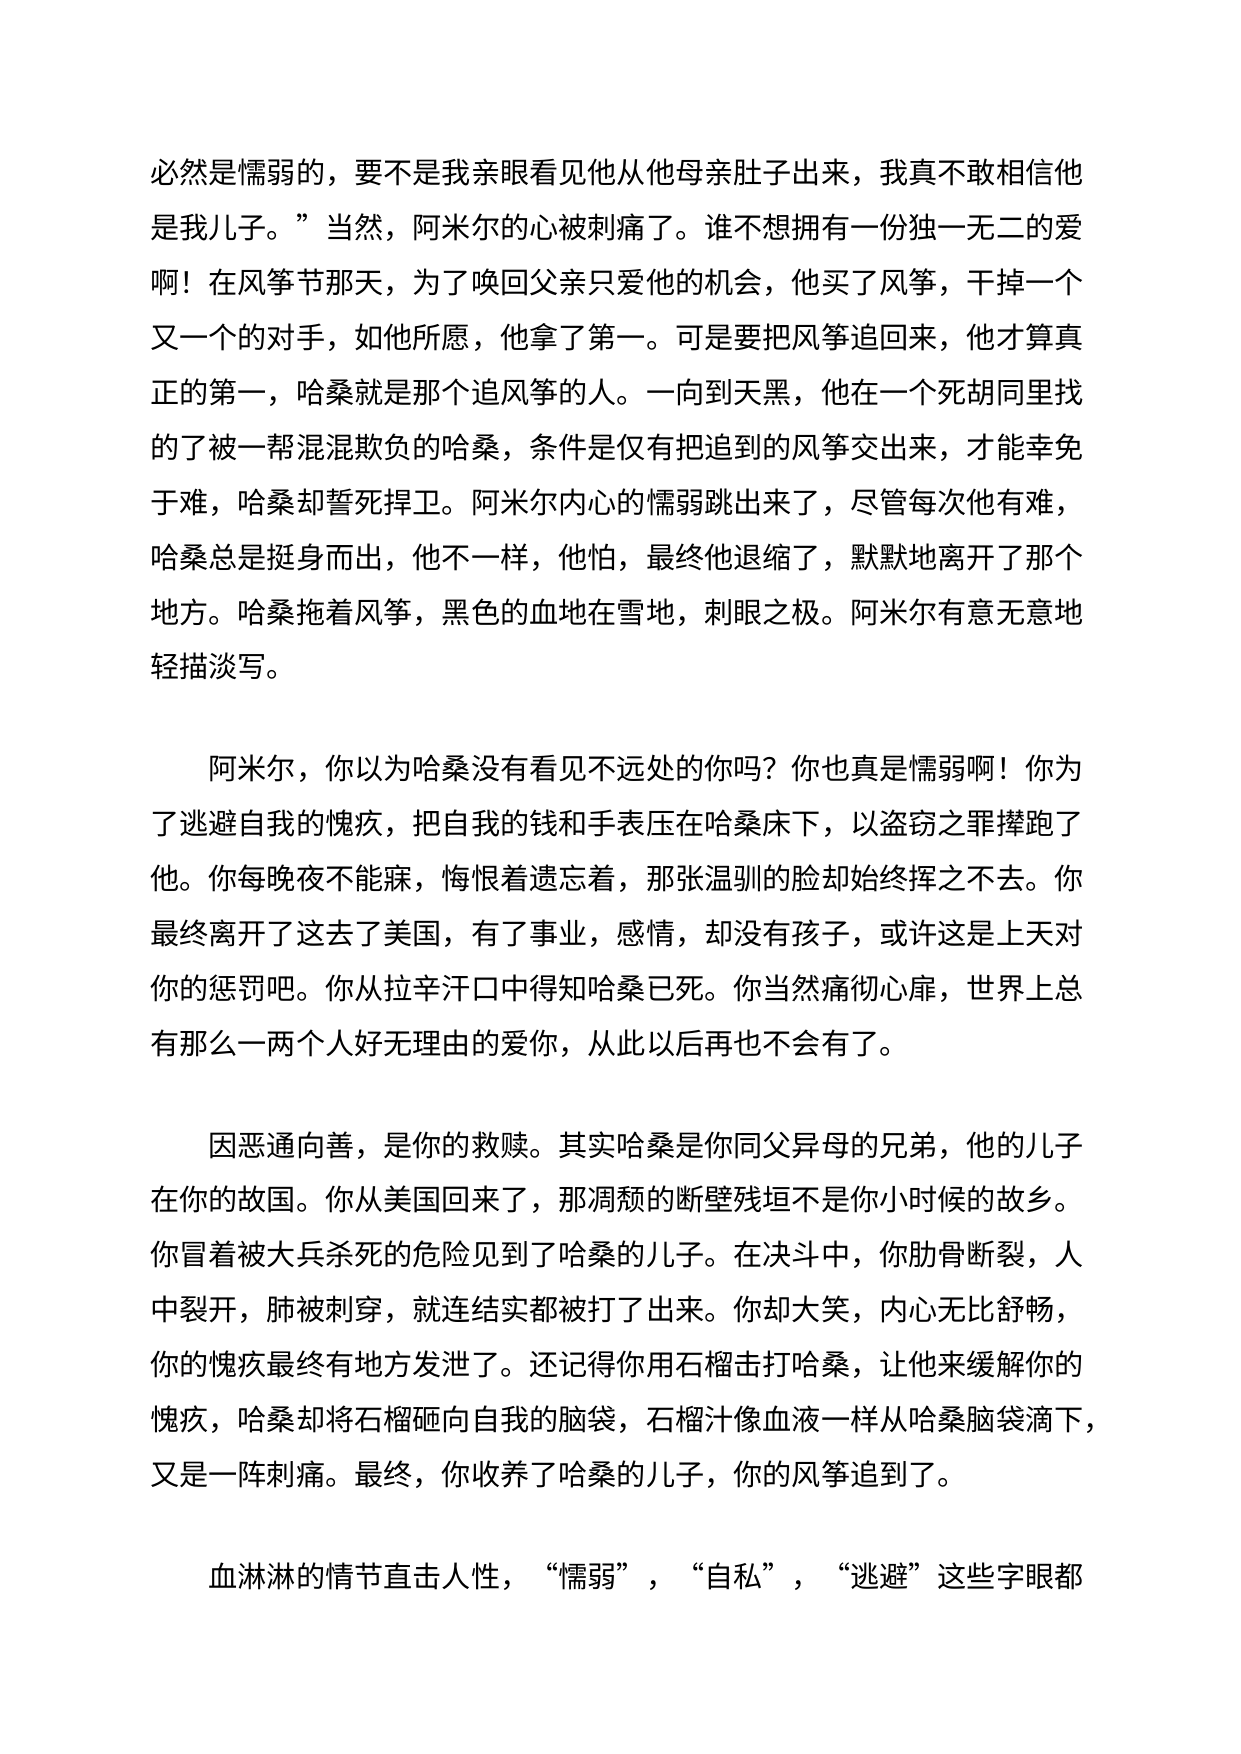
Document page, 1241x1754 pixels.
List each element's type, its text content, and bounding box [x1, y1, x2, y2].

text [150, 1553, 1090, 1596]
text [150, 150, 1090, 686]
text 因恶通向善，是你的救赎。其实哈桑是你同父异母的兄弟，他的儿子在你的故国。你从美国回来了，那凋颓的断壁残垣不是你小时候的故乡。你冒着被大兵杀死的危险见到了哈桑的儿子。在决斗中，你肋骨断裂，人中裂开，肺被刺穿，就连结实都被打了出来。你却大笑，内心无比舒畅，你的愧疚最终有地方发泄了。还记得你用石榴击打哈桑，让他来缓解你的愧疚，哈桑却将石榴砸向自我的脑袋，石榴汁像血液一样从哈桑脑袋滴下，又是一阵刺痛。最终，你收养了哈桑的儿子，你的风筝追到了。 [150, 1122, 1090, 1494]
text 阿米尔，你以为哈桑没有看见不远处的你吗？你也真是懦弱啊！你为了逃避自我的愧疚，把自我的钱和手表压在哈桑床下，以盗窃之罪撵跑了他。你每晚夜不能寐，悔恨着遗忘着，那张温驯的脸却始终挥之不去。你最终离开了这去了美国，有了事业，感情，却没有孩子，或许这是上天对你的惩罚吧。你从拉辛汗口中得知哈桑已死。你当然痛彻心扉，世界上总有那么一两个人好无理由的爱你，从此以后再也不会有了。 [150, 746, 1090, 1063]
